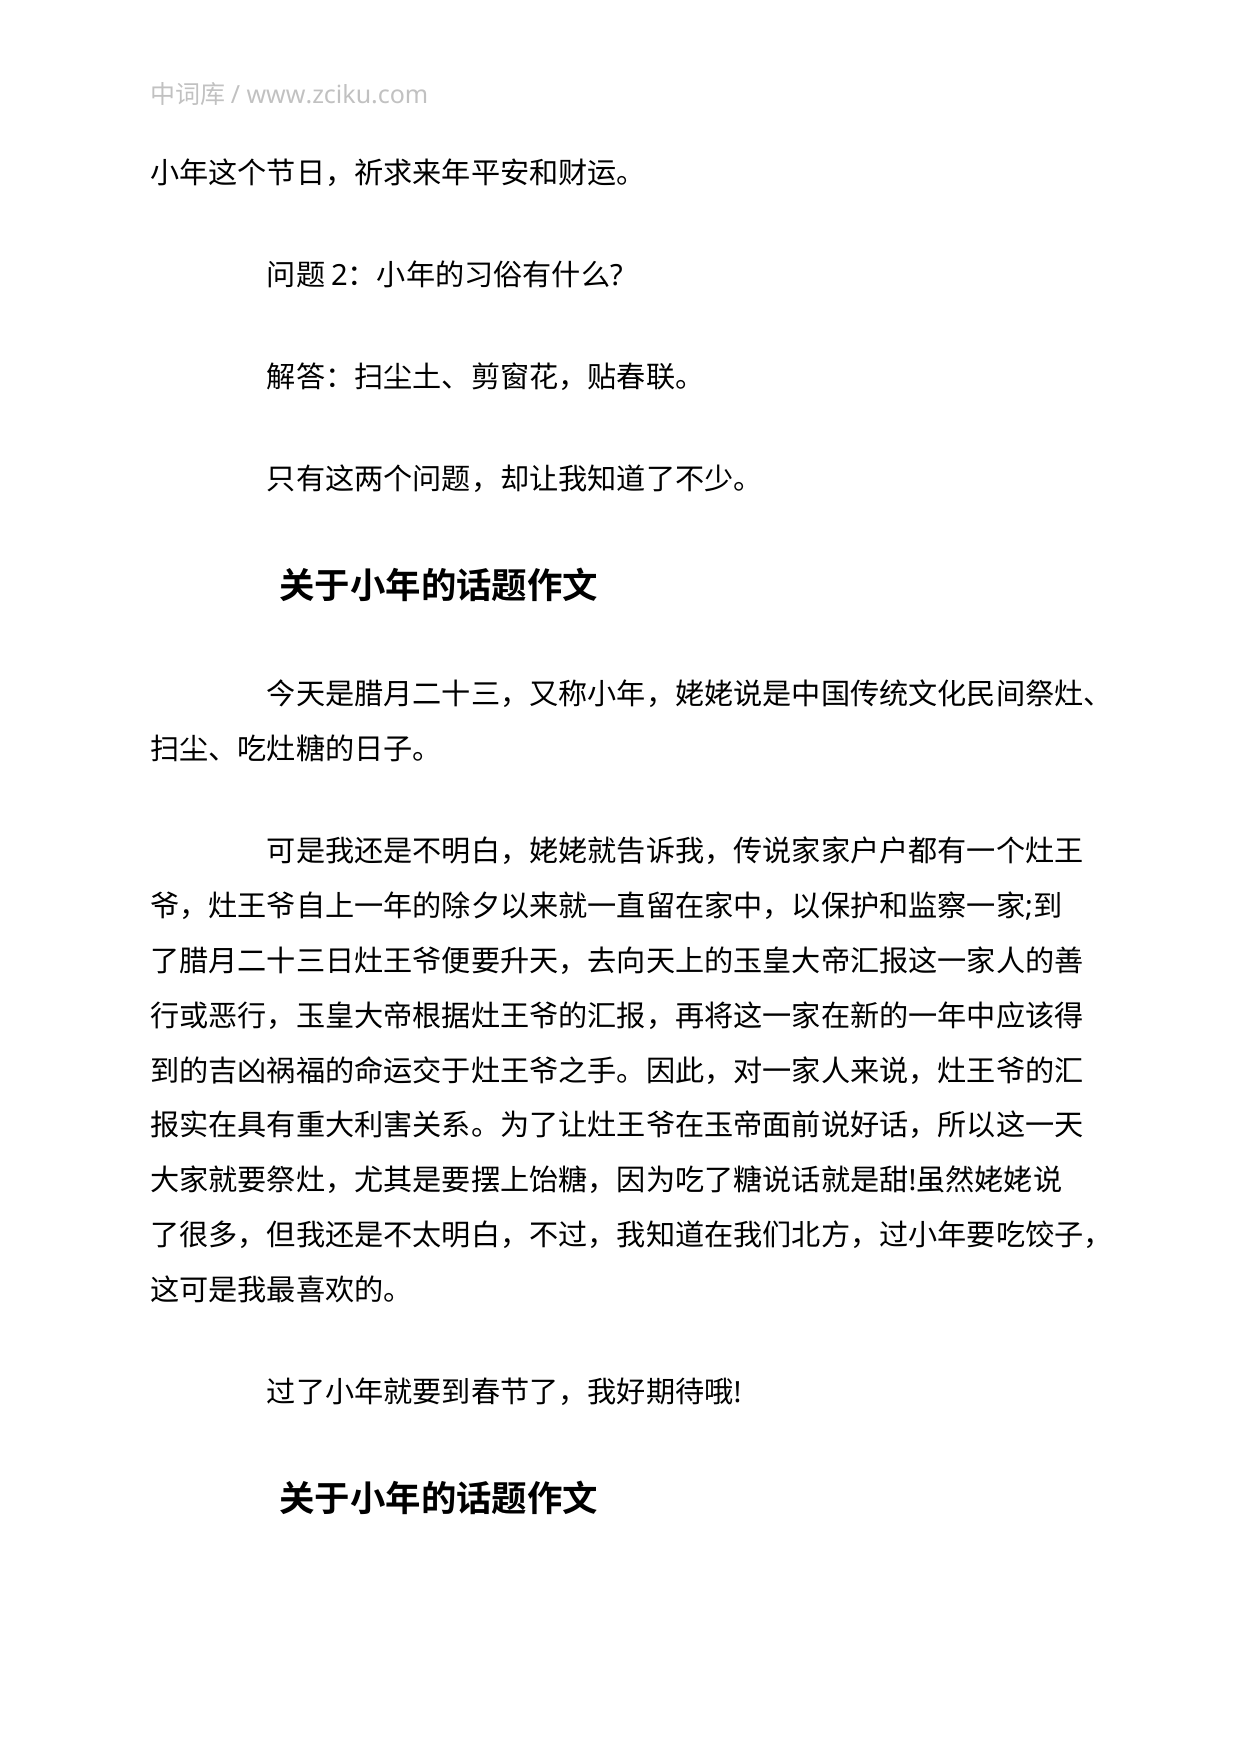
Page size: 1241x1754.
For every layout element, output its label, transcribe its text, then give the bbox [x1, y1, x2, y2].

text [150, 150, 1090, 192]
text 关于小年的话题作文 [150, 1471, 1090, 1522]
text 关于小年的话题作文 [150, 557, 1090, 608]
text 可是我还是不明白，姥姥就告诉我，传说家家户户都有一个灶王爷，灶王爷自上一年的除夕以来就一直留在家中，以保护和监察一家;到了腊月二十三日灶王爷便要升天，去向天上的玉皇大帝汇报这一家人的善行或恶行，玉皇大帝根据灶王爷的汇报，再将这一家在新的一年中应该得到的吉凶祸福的命运交于灶王爷之手。因此，对一家人来说，灶王爷的汇报实在具有重大利害关系。为了让灶王爷在玉帝面前说好话，所以这一天大家就要祭灶，尤其是要摆上饴糖，因为吃了糖说话就是甜!虽然姥姥说了很多，但我还是不太明白，不过，我知道在我们北方，过小年要吃饺子，这可是我最喜欢的。 [150, 827, 1090, 1309]
text 解答：扫尘土、剪窗花，贴春联。 [150, 354, 1090, 396]
text 只有这两个问题，却让我知道了不少。 [150, 456, 1090, 498]
text 问题2：小年的习俗有什么? [150, 252, 1090, 294]
text 过了小年就要到春节了，我好期待哦! [150, 1368, 1090, 1411]
text 今天是腊月二十三，又称小年，姥姥说是中国传统文化民间祭灶、扫尘、吃灶糖的日子。 [150, 671, 1090, 768]
